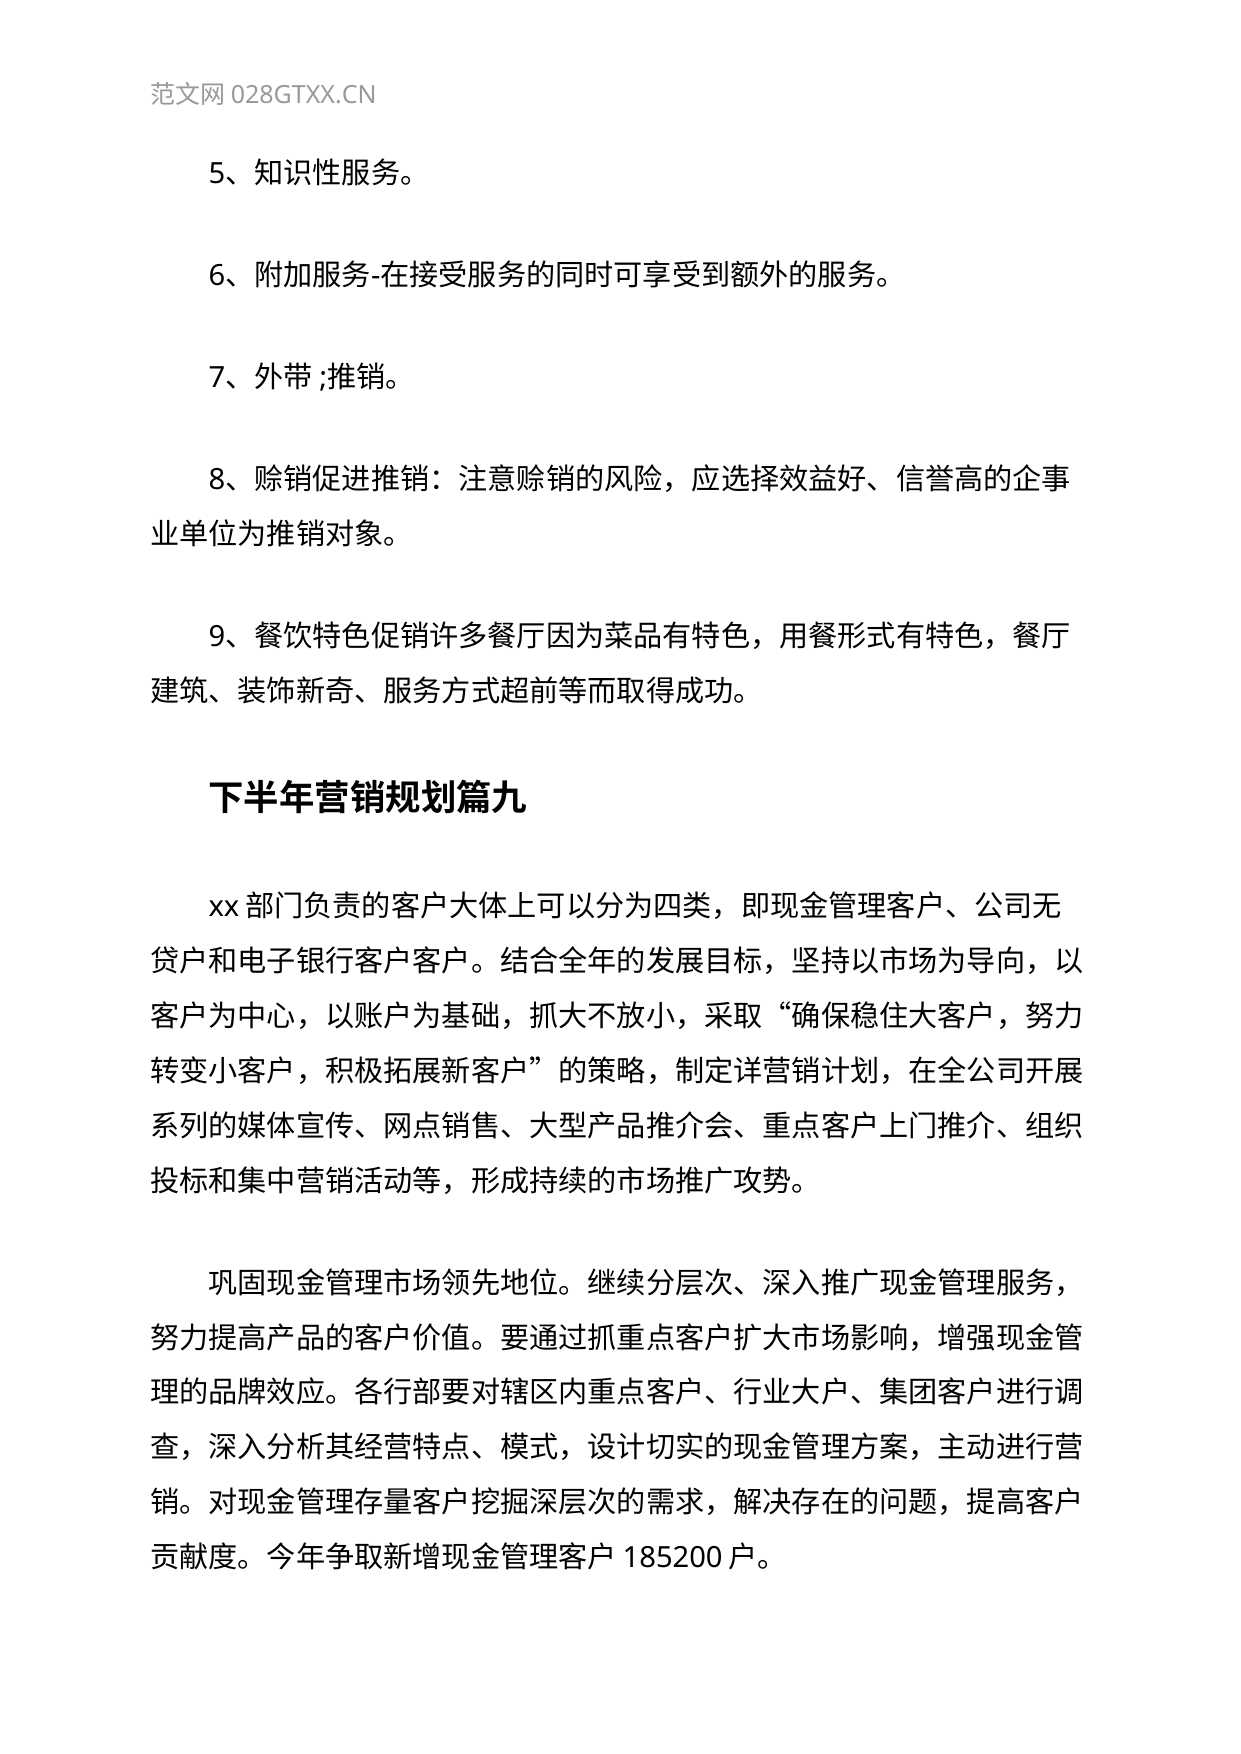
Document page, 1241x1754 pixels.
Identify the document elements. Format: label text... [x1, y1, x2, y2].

text 5、知识性服务。 [150, 150, 1090, 192]
text 下半年营销规划篇九 [150, 769, 1090, 821]
text 6、附加服务-在接受服务的同时可享受到额外的服务。 [150, 252, 1090, 294]
text 8、赊销促进推销：注意赊销的风险，应选择效益好、信誉高的企事业单位为推销对象。 [150, 456, 1090, 553]
text 7、外带 ;推销。 [150, 354, 1090, 396]
text 9、餐饮特色促销许多餐厅因为菜品有特色，用餐形式有特色，餐厅建筑、装饰新奇、服务方式超前等而取得成功。 [150, 613, 1090, 710]
text 巩固现金管理市场领先地位。继续分层次、深入推广现金管理服务，努力提高产品的客户价值。要通过抓重点客户扩大市场影响，增强现金管理的品牌效应。各行部要对辖区内重点客户、行业大户、集团客户进行调查，深入分析其经营特点、模式，设计切实的现金管理方案，主动进行营销。对现金管理存量客户挖掘深层次的需求，解决存在的问题，提高客户贡献度。今年争取新增现金管理客户185200户。 [150, 1259, 1090, 1576]
text xx部门负责的客户大体上可以分为四类，即现金管理客户、公司无贷户和电子银行客户客户。结合全年的发展目标，坚持以市场为导向，以客户为中心，以账户为基础，抓大不放小，采取“确保稳住大客户，努力转变小客户，积极拓展新客户”的策略，制定详营销计划，在全公司开展系列的媒体宣传、网点销售、大型产品推介会、重点客户上门推介、组织投标和集中营销活动等，形成持续的市场推广攻势。 [150, 883, 1090, 1200]
